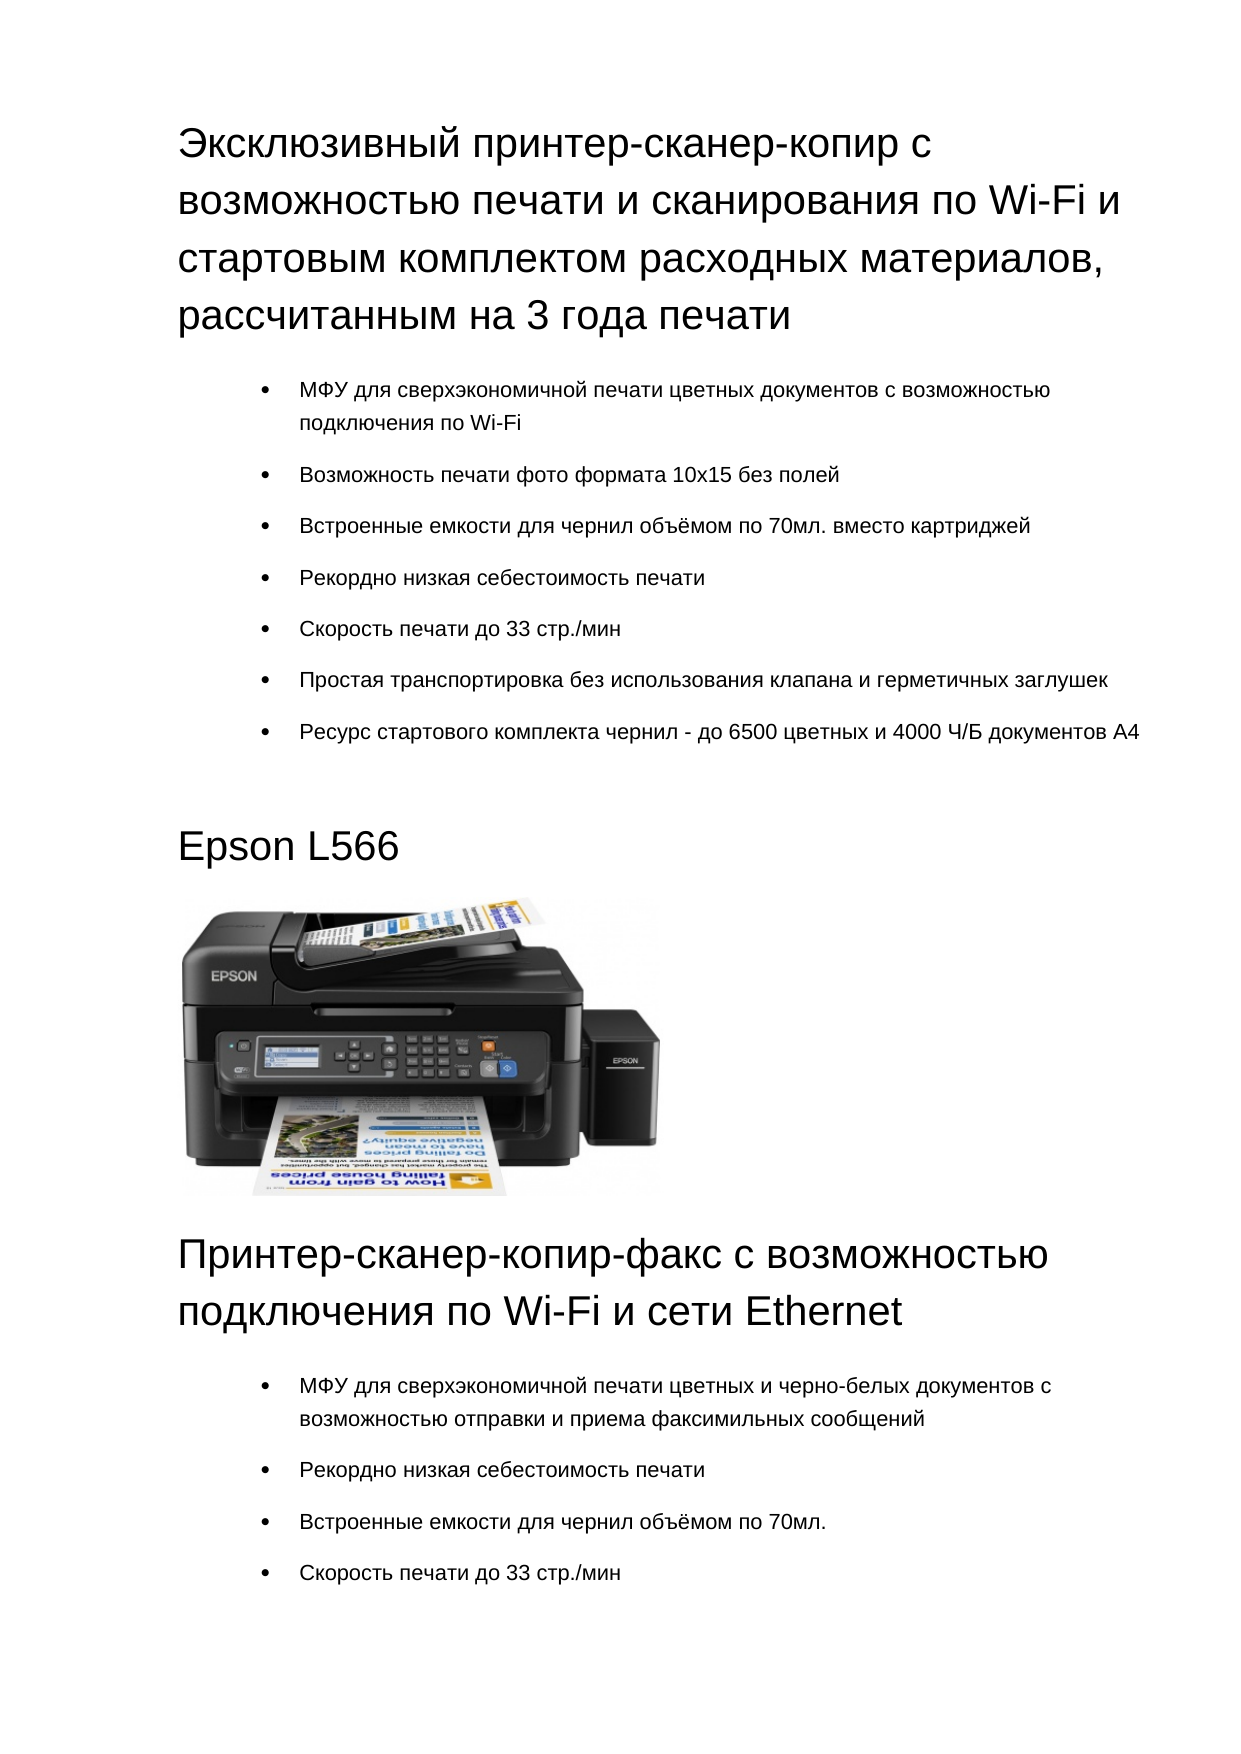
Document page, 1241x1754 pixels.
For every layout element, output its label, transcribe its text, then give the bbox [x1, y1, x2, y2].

list МФУ для сверхэкономичной печати цветных и черно-белых документов c возможностью отправки и приема факсимильных сообщений [262, 1373, 1152, 1431]
text Epson L566 [177, 821, 1152, 869]
list Встроенные емкости для чернил объёмом по 70мл. [262, 1509, 1152, 1534]
list Скорость печати до 33 стр./мин [262, 1560, 1152, 1586]
list Встроенные емкости для чернил объёмом по 70мл. вместо картриджей [262, 513, 1152, 538]
text Эксклюзивный принтер-сканер-копир с возможностью печати и сканирования по Wi-Fi и стартовым комплектом расходных материалов, рассчитанным на 3 года печати [177, 118, 1152, 338]
text Принтер-сканер-копир-факс с возможностью подключения по Wi-Fi и сети Ethernet [177, 1229, 1152, 1334]
list Рекордно низкая себестоимость печати [262, 564, 1152, 589]
picture [177, 897, 665, 1196]
list МФУ для сверхэкономичной печати цветных документов c возможностью подключения по Wi-Fi [262, 377, 1152, 435]
list Ресурс стартового комплекта чернил - до 6500 цветных и 4000 Ч/Б документов А4 [262, 719, 1152, 744]
list Возможность печати фото формата 10х15 без полей [262, 461, 1152, 487]
list Простая транспортировка без использования клапана и герметичных заглушек [262, 667, 1152, 692]
list Скорость печати до 33 стр./мин [262, 616, 1152, 641]
list Рекордно низкая себестоимость печати [262, 1457, 1152, 1483]
